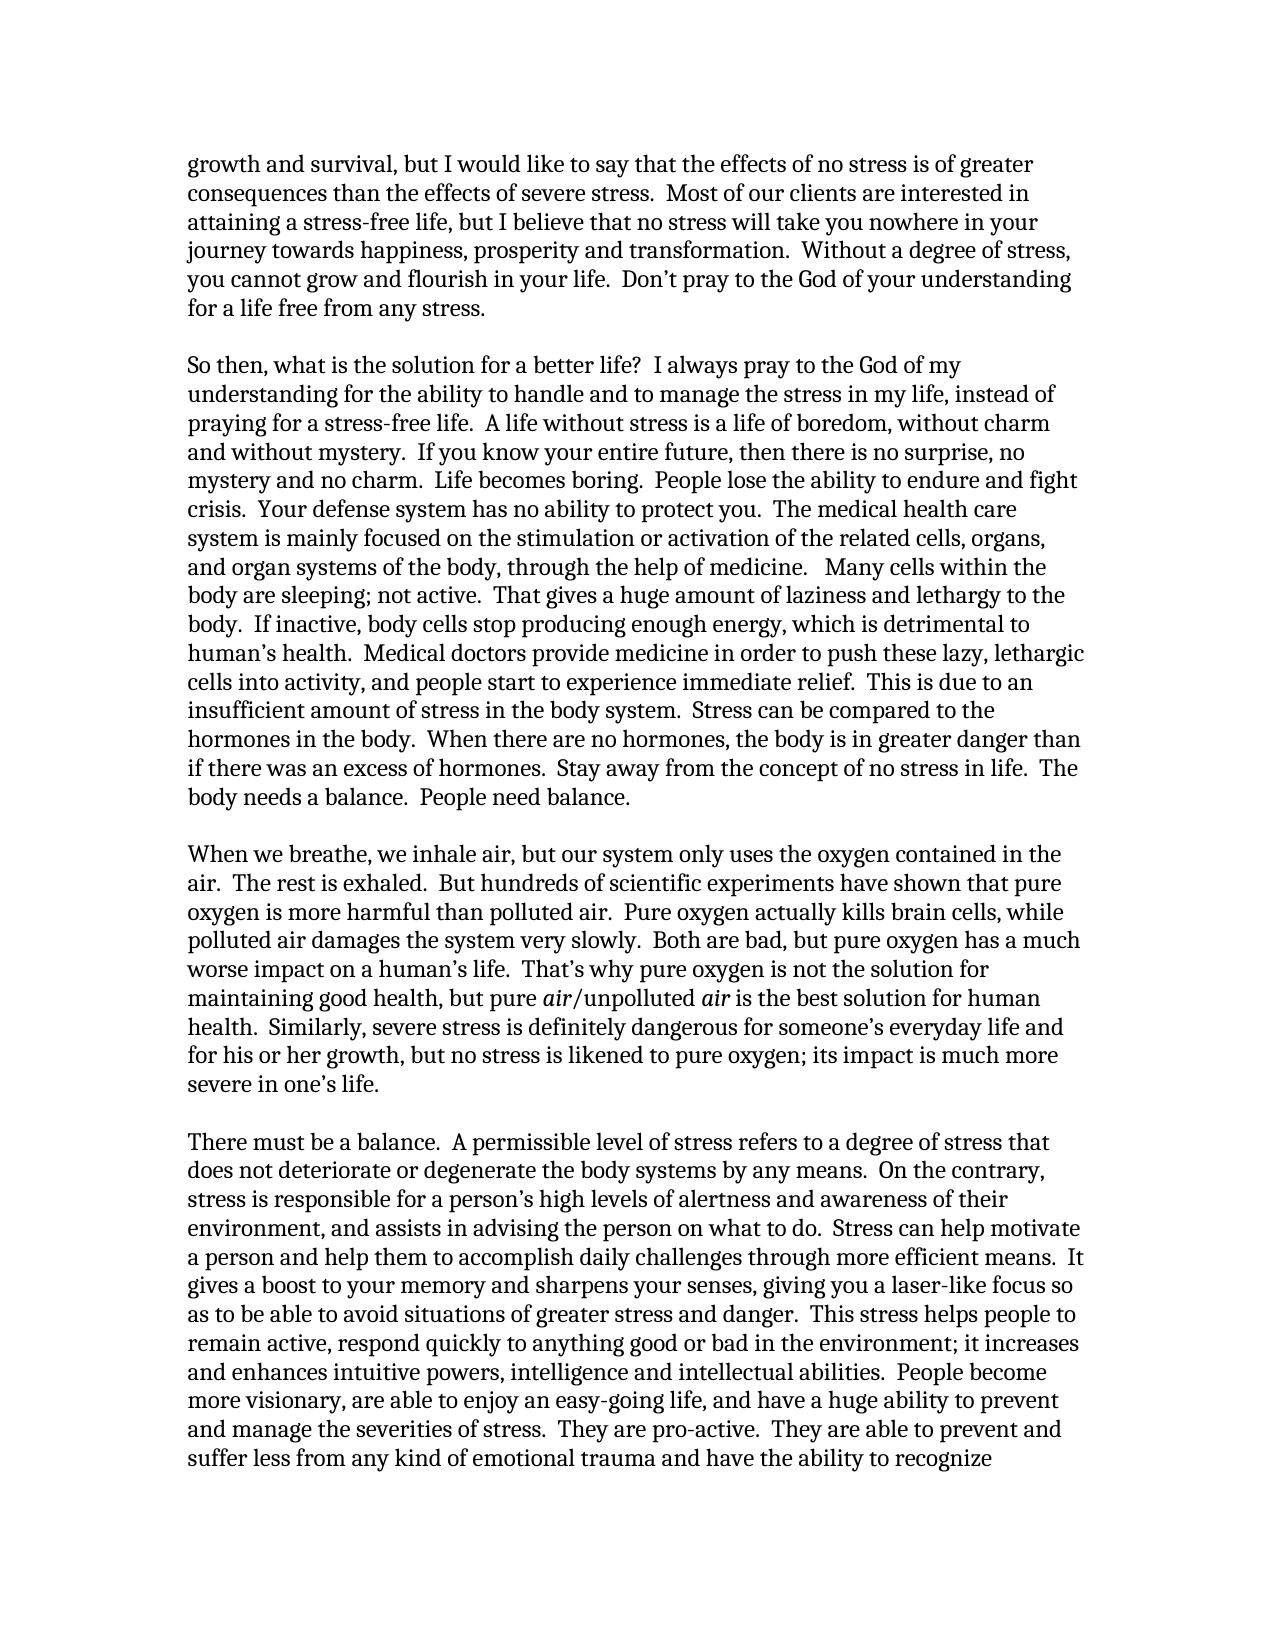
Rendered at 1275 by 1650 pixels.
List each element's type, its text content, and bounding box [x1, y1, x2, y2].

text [187, 150, 1087, 322]
text So then, what is the solution for a better life? I always pray to the God of my understanding for the ability to handle and to manage the stress in my life, instead of praying for a stress-free life. A life without stress is a life of boredom, without charm and without mystery. If you know your entire future, then there is no surprise, no mystery and no charm. Life becomes boring. People lose the ability to endure and fight crisis. Your defense system has no ability to protect you. The medical health care system is mainly focused on the stimulation or activation of the related cells, organs, and organ systems of the body, through the help of medicine. Many cells within the body are sleeping; not active. That gives a huge amount of laziness and lethargy to the body. If inactive, body cells stop producing enough energy, which is detrimental to human’s health. Medical doctors provide medicine in order to push these lazy, lethargic cells into activity, and people start to experience immediate relief. This is due to an insufficient amount of stress in the body system. Stress can be compared to the hormones in the body. When there are no hormones, the body is in greater danger than if there was an excess of hormones. Stay away from the concept of no stress in life. The body needs a balance. People need balance. [187, 351, 1087, 811]
text When we breathe, we inhale air, but our system only uses the oxygen contained in the air. The rest is exhaled. But hundreds of scientific experiments have shown that pure oxygen is more harmful than polluted air. Pure oxygen actually kills brain cells, while polluted air damages the system very slowly. Both are bad, but pure oxygen has a much worse impact on a human’s life. That’s why pure oxygen is not the solution for maintaining good health, but pure air/unpolluted air is the best solution for human health. Similarly, severe stress is definitely dangerous for someone’s everyday life and for his or her growth, but no stress is likened to pure oxygen; its impact is much more severe in one’s life. [187, 840, 1087, 1099]
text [187, 1127, 1087, 1472]
